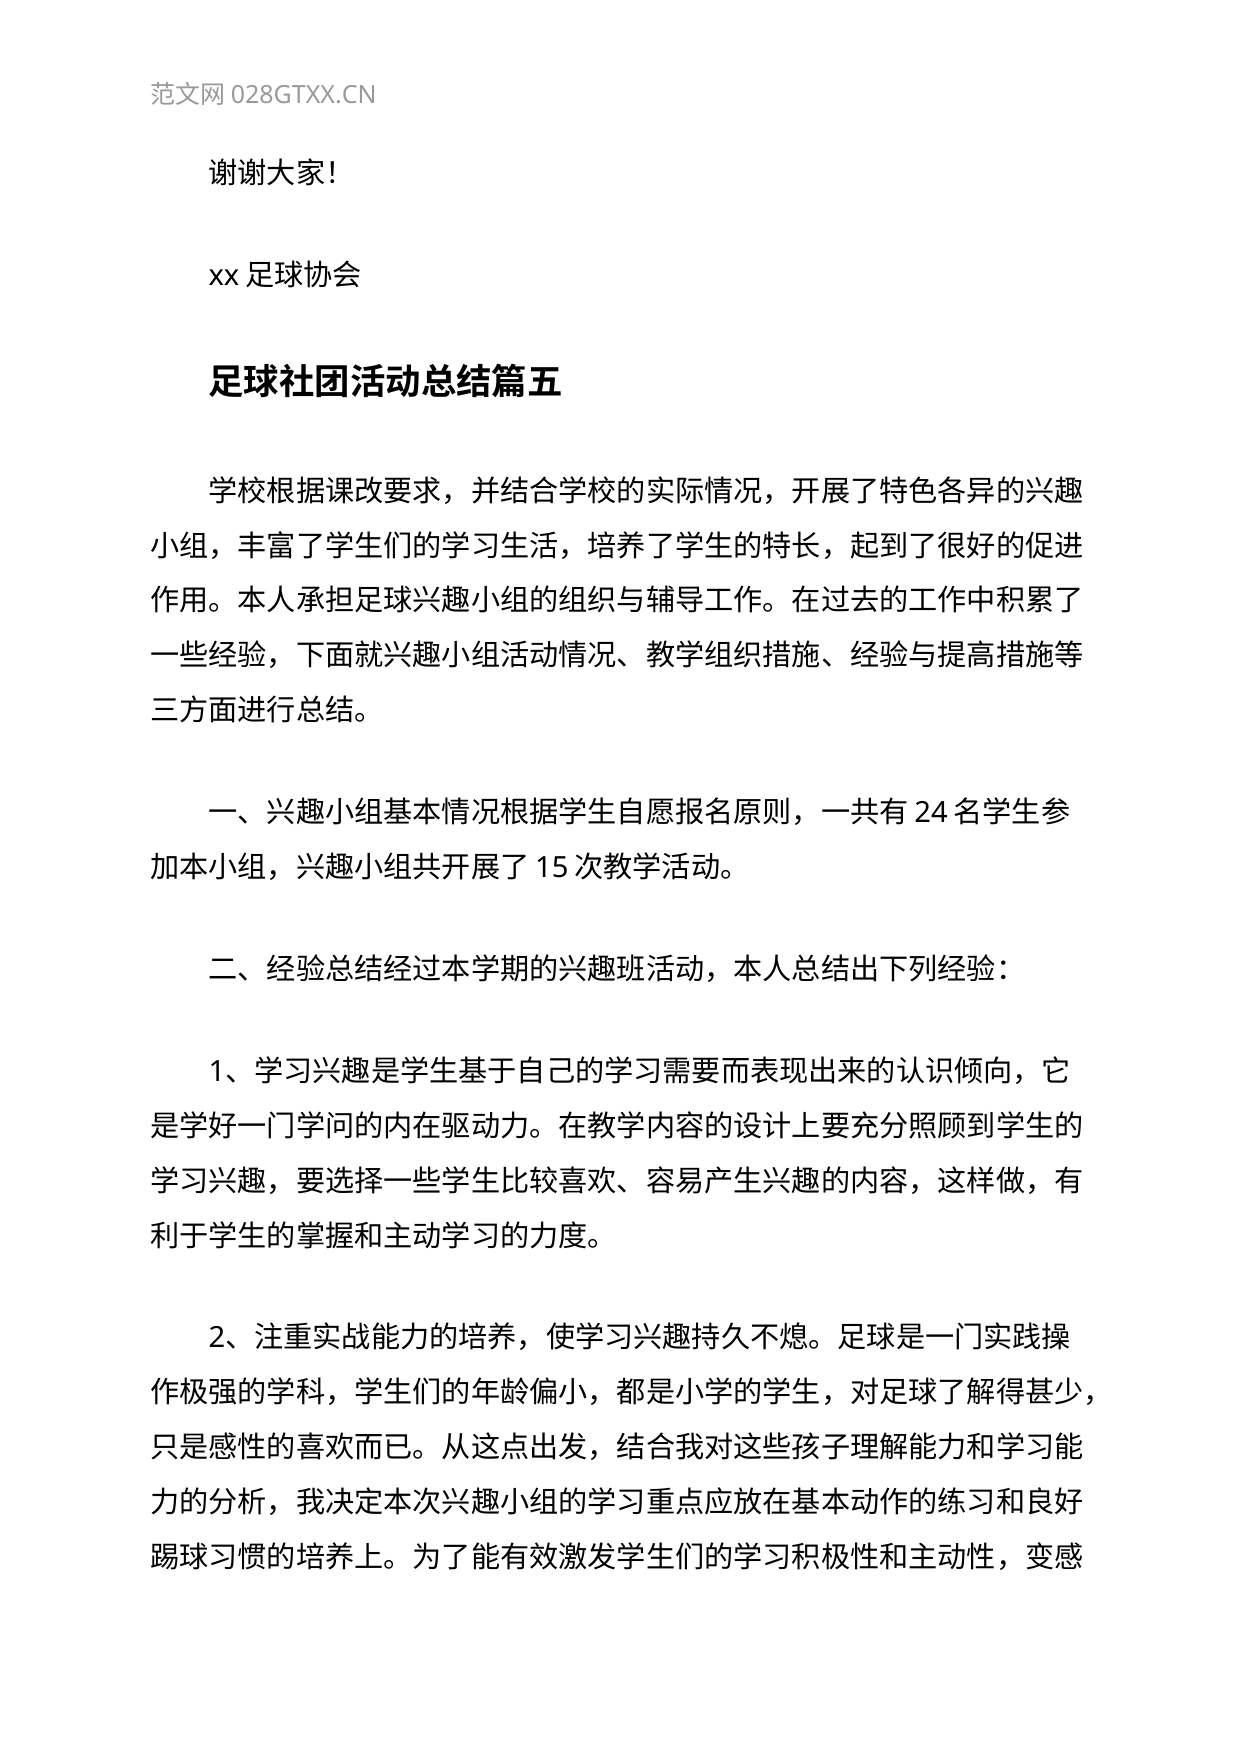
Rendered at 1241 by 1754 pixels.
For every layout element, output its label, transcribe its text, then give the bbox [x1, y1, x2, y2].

text 谢谢大家！ [150, 150, 1090, 192]
text 学校根据课改要求，并结合学校的实际情况，开展了特色各异的兴趣小组，丰富了学生们的学习生活，培养了学生的特长，起到了很好的促进作用。本人承担足球兴趣小组的组织与辅导工作。在过去的工作中积累了一些经验，下面就兴趣小组活动情况、教学组织措施、经验与提高措施等三方面进行总结。 [150, 467, 1090, 729]
text xx足球协会 [150, 252, 1090, 294]
text 1、学习兴趣是学生基于自己的学习需要而表现出来的认识倾向，它是学好一门学问的内在驱动力。在教学内容的设计上要充分照顾到学生的学习兴趣，要选择一些学生比较喜欢、容易产生兴趣的内容，这样做，有利于学生的掌握和主动学习的力度。 [150, 1047, 1090, 1254]
text 二、经验总结经过本学期的兴趣班活动，本人总结出下列经验： [150, 946, 1090, 988]
text 足球社团活动总结篇五 [150, 354, 1090, 405]
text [150, 1314, 1090, 1576]
text 一、兴趣小组基本情况根据学生自愿报名原则，一共有24名学生参加本小组，兴趣小组共开展了15次教学活动。 [150, 788, 1090, 886]
